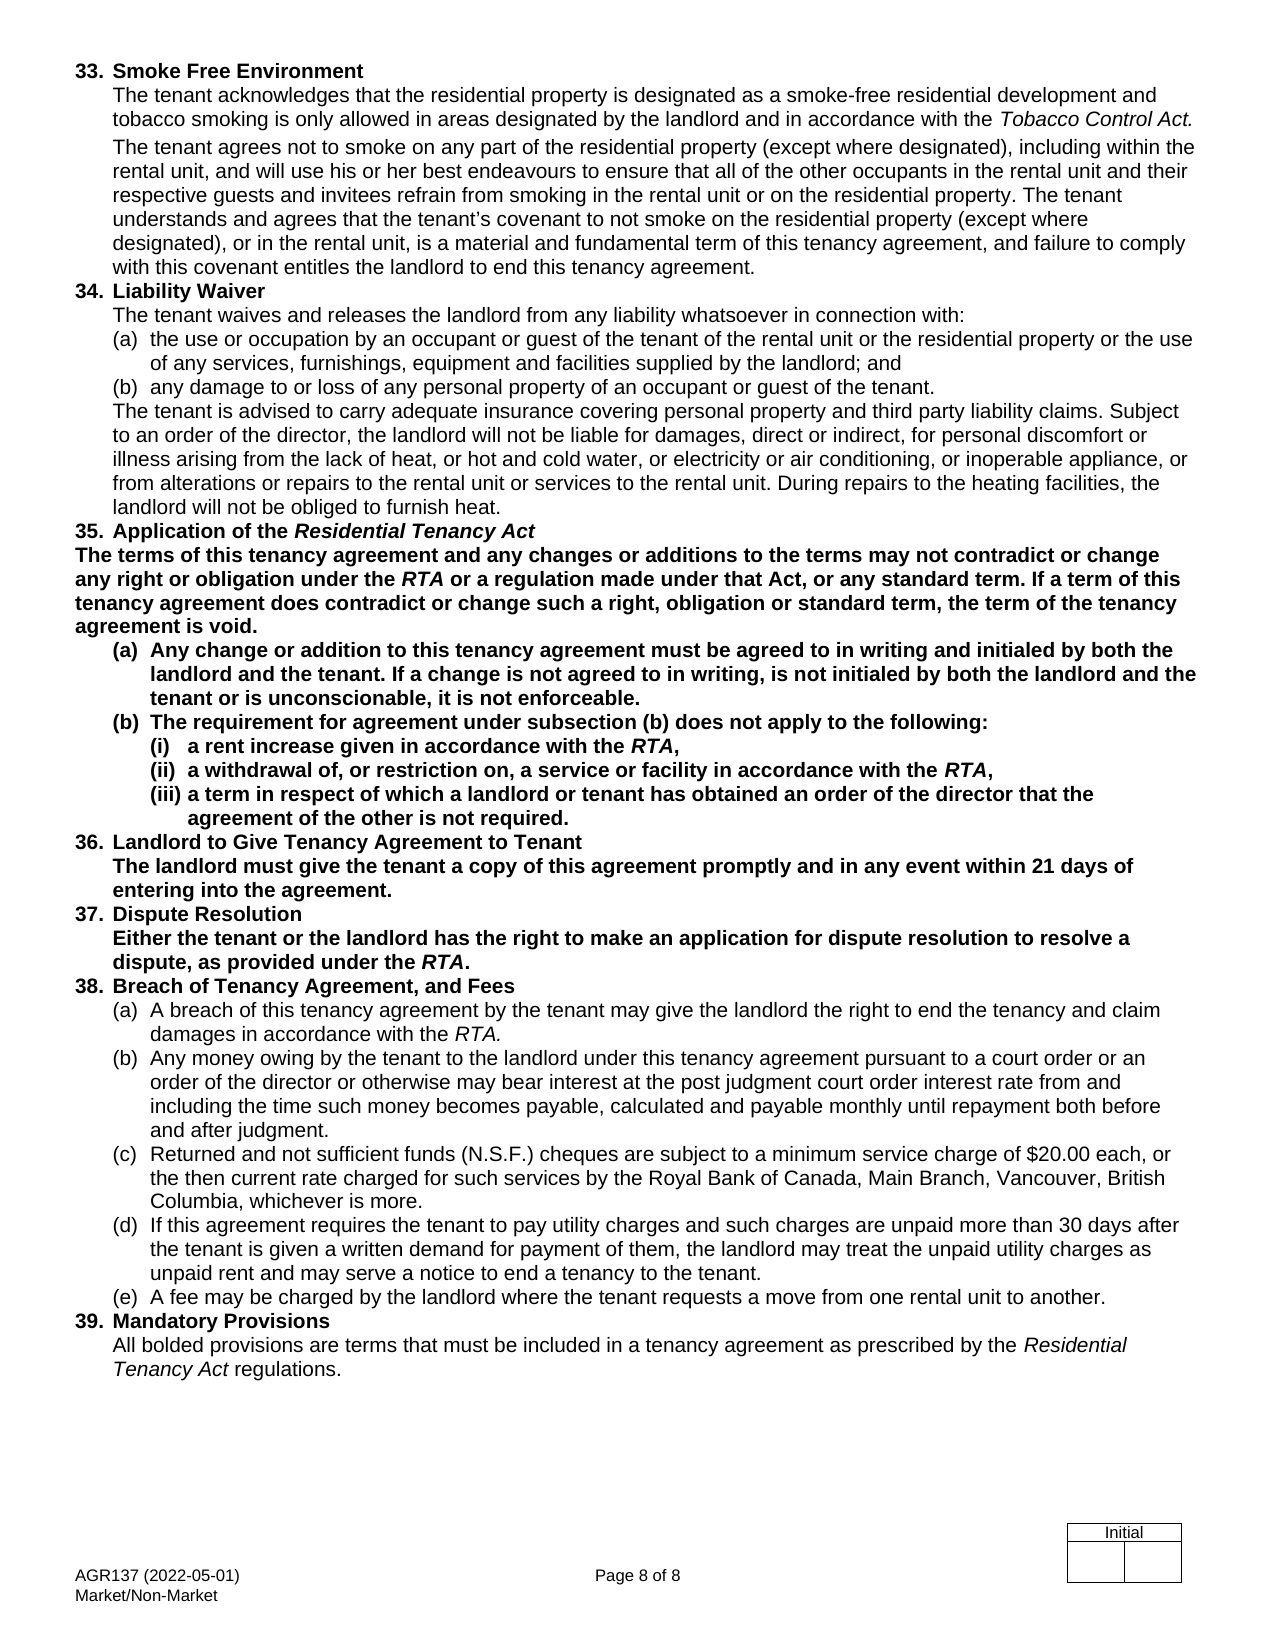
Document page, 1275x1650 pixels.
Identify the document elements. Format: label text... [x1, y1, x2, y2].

list A breach of this tenancy agreement by the tenant may give the landlord the right to end the tenancy and claim damages in accordance with the RTA. [112, 998, 1200, 1046]
text The tenant waives and releases the landlord from any liability whatsoever in connection with: [112, 303, 1200, 327]
text The tenant agrees not to smoke on any part of the residential property (except where designated), including within the rental unit, and will use his or her best endeavours to ensure that all of the other occupants in the rental unit and their respective guests and invitees refrain from smoking in the rental unit or on the residential property. The tenant understands and agrees that the tenant’s covenant to not smoke on the residential property (except where designated), or in the rental unit, is a material and fundamental term of this tenancy agreement, and failure to comply with this covenant entitles the landlord to end this tenancy agreement. [112, 135, 1200, 279]
list the use or occupation by an occupant or guest of the tenant of the rental unit or the residential property or the use of any services, furnishings, equipment and facilities supplied by the landlord; and [112, 327, 1200, 375]
list Landlord to Give Tenancy Agreement to Tenant [75, 830, 1200, 854]
text Either the tenant or the landlord has the right to make an application for dispute resolution to resolve a dispute, as provided under the RTA. [112, 926, 1200, 974]
list Smoke Free Environment [75, 59, 1200, 83]
list Mandatory Provisions [75, 1309, 1200, 1333]
text The terms of this tenancy agreement and any changes or additions to the terms may not contradict or change any right or obligation under the RTA or a regulation made under that Act, or any standard term. If a term of this tenancy agreement does contradict or change such a right, obligation or standard term, the term of the tenancy agreement is void. [75, 542, 1200, 638]
list Any change or addition to this tenancy agreement must be agreed to in writing and initialed by both the landlord and the tenant. If a change is not agreed to in writing, is not initialed by both the landlord and the tenant or is unconscionable, it is not enforceable. [112, 638, 1200, 710]
list Dispute Resolution [75, 902, 1200, 926]
list a term in respect of which a landlord or tenant has obtained an order of the director that the agreement of the other is not required. [150, 782, 1200, 830]
list any damage to or loss of any personal property of an occupant or guest of the tenant. [112, 375, 1200, 399]
list Any money owing by the tenant to the landlord under this tenancy agreement pursuant to a court order or an order of the director or otherwise may bear interest at the post judgment court order interest rate from and including the time such money becomes payable, calculated and payable monthly until repayment both before and after judgment. [112, 1046, 1200, 1141]
text The tenant is advised to carry adequate insurance covering personal property and third party liability claims. Subject to an order of the director, the landlord will not be liable for damages, direct or indirect, for personal discomfort or illness arising from the lack of heat, or hot and cold water, or electricity or air conditioning, or inoperable appliance, or from alterations or repairs to the rental unit or services to the rental unit. During repairs to the heating facilities, the landlord will not be obliged to furnish heat. [112, 399, 1200, 518]
list The requirement for agreement under subsection (b) does not apply to the following: [112, 710, 1200, 734]
list Application of the Residential Tenancy Act [75, 518, 1200, 542]
list Breach of Tenancy Agreement, and Fees [75, 974, 1200, 998]
list Liability Waiver [75, 279, 1200, 303]
text The landlord must give the tenant a copy of this agreement promptly and in any event within 21 days of entering into the agreement. [112, 854, 1200, 902]
list Returned and not sufficient funds (N.S.F.) cheques are subject to a minimum service charge of $20.00 each, or the then current rate charged for such services by the Royal Bank of Canada, Main Branch, Vancouver, British Columbia, whichever is more. [112, 1141, 1200, 1213]
list a rent increase given in accordance with the RTA, [150, 734, 1200, 758]
text All bolded provisions are terms that must be included in a tenancy agreement as prescribed by the Residential Tenancy Act regulations. [112, 1333, 1200, 1381]
list A fee may be charged by the landlord where the tenant requests a move from one rental unit to another. [112, 1285, 1200, 1309]
text The tenant acknowledges that the residential property is designated as a smoke-free residential development and tobacco smoking is only allowed in areas designated by the landlord and in accordance with the Tobacco Control Act. [112, 83, 1200, 131]
list a withdrawal of, or restriction on, a service or facility in accordance with the RTA, [150, 758, 1200, 782]
list If this agreement requires the tenant to pay utility charges and such charges are unpaid more than 30 days after the tenant is given a written demand for payment of them, the landlord may treat the unpaid utility charges as unpaid rent and may serve a notice to end a tenancy to the tenant. [112, 1213, 1200, 1285]
